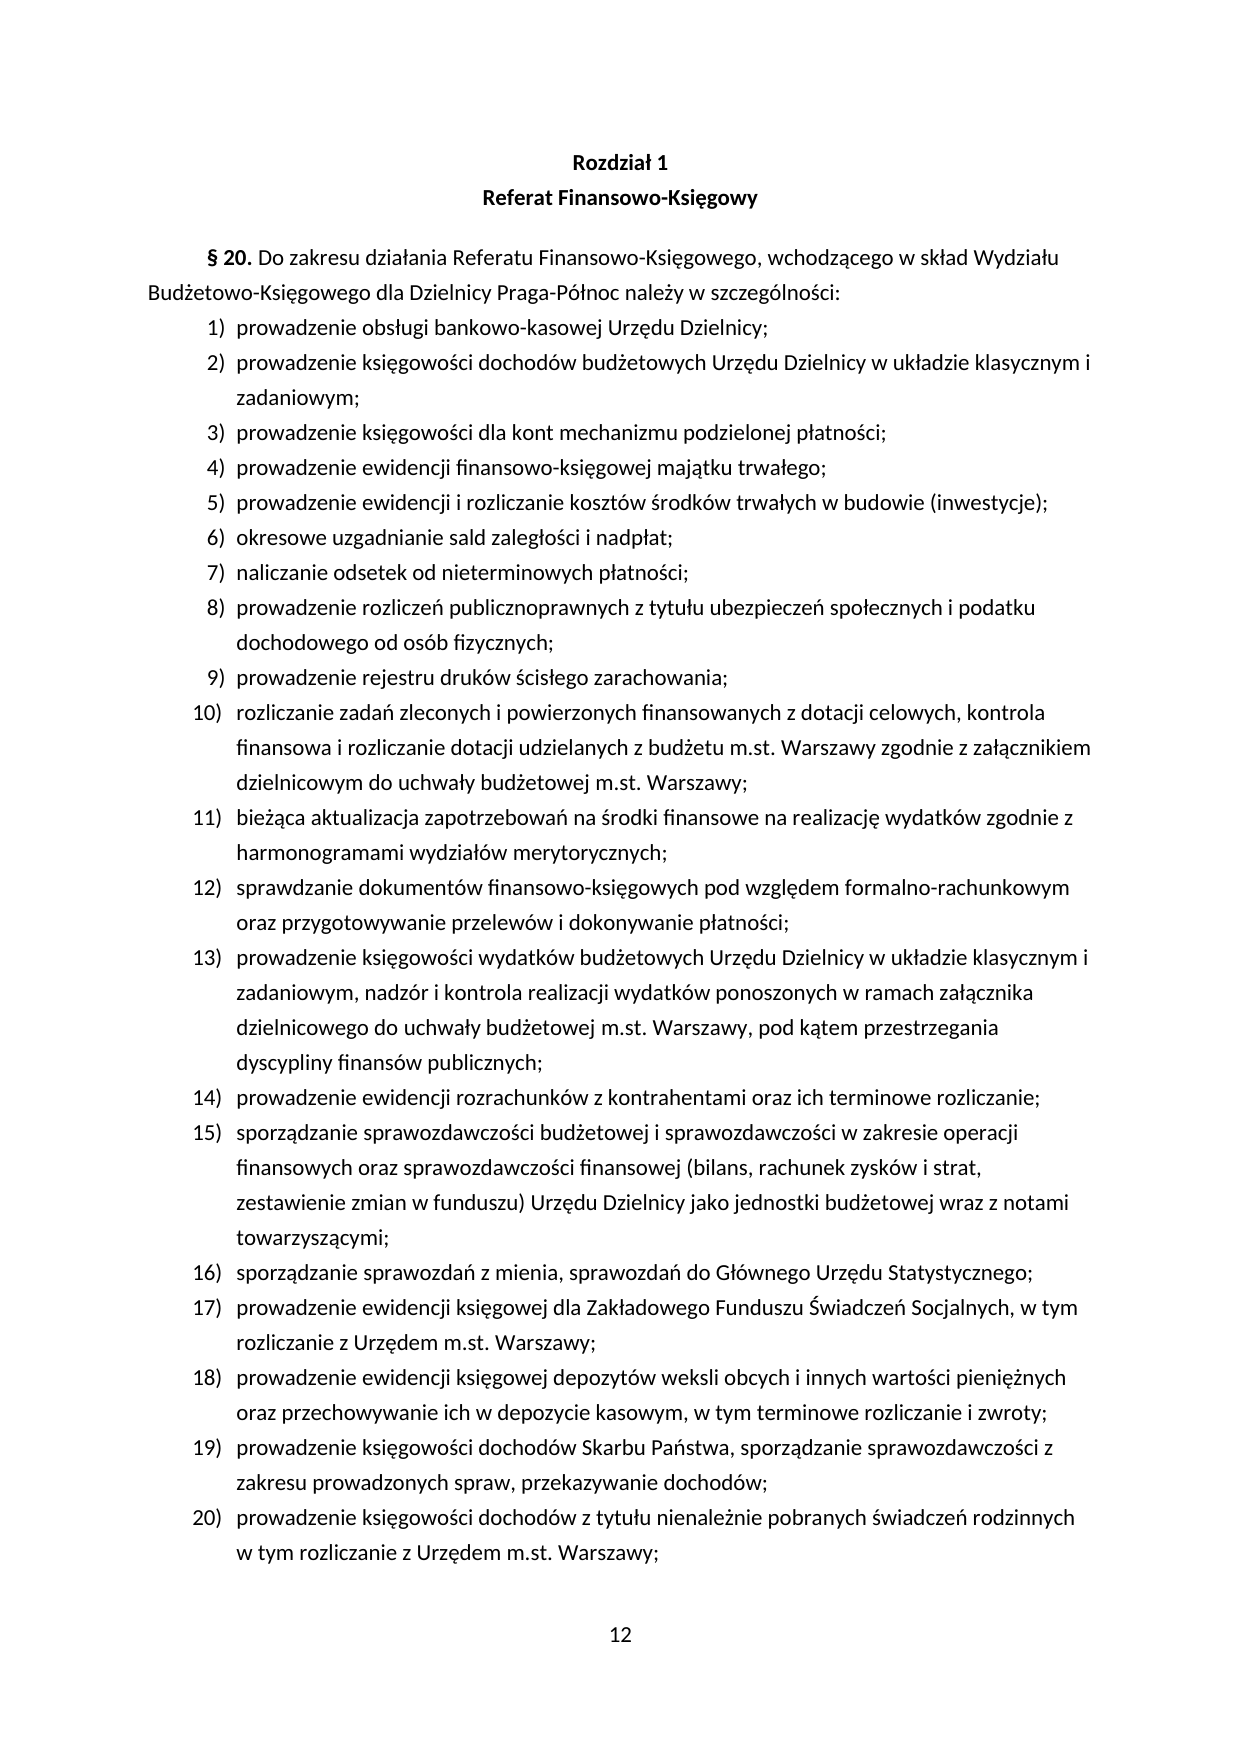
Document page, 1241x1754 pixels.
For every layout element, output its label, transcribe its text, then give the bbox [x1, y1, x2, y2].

list okresowe uzgadnianie sald zaległości i nadpłat; [207, 523, 1093, 551]
list prowadzenie księgowości dla kont mechanizmu podzielonej płatności; [207, 418, 1093, 446]
list prowadzenie rejestru druków ścisłego zarachowania; [207, 663, 1093, 691]
list prowadzenie ewidencji i rozliczanie kosztów środków trwałych w budowie (inwestycje); [207, 488, 1093, 516]
list sporządzanie sprawozdawczości budżetowej i sprawozdawczości w zakresie operacji finansowych oraz sprawozdawczości finansowej (bilans, rachunek zysków i strat, zestawienie zmian w funduszu) Urzędu Dzielnicy jako jednostki budżetowej wraz z notami towarzyszącymi; [192, 1118, 1093, 1251]
list naliczanie odsetek od nieterminowych płatności; [207, 558, 1093, 586]
list prowadzenie księgowości wydatków budżetowych Urzędu Dzielnicy w układzie klasycznym i zadaniowym, nadzór i kontrola realizacji wydatków ponoszonych w ramach załącznika dzielnicowego do uchwały budżetowej m.st. Warszawy, pod kątem przestrzegania dyscypliny finansów publicznych; [192, 943, 1093, 1076]
list prowadzenie ewidencji księgowej dla Zakładowego Funduszu Świadczeń Socjalnych, w tym rozliczanie z Urzędem m.st. Warszawy; [192, 1293, 1093, 1356]
list prowadzenie obsługi bankowo-kasowej Urzędu Dzielnicy; [207, 313, 1093, 341]
list prowadzenie księgowości dochodów budżetowych Urzędu Dzielnicy w układzie klasycznym i zadaniowym; [207, 348, 1093, 411]
list prowadzenie rozliczeń publicznoprawnych z tytułu ubezpieczeń społecznych i podatku dochodowego od osób fizycznych; [207, 593, 1093, 656]
list prowadzenie księgowości dochodów Skarbu Państwa, sporządzanie sprawozdawczości z zakresu prowadzonych spraw, przekazywanie dochodów; [192, 1433, 1093, 1496]
list prowadzenie ewidencji finansowo-księgowej majątku trwałego; [207, 453, 1093, 481]
list sporządzanie sprawozdań z mienia, sprawozdań do Głównego Urzędu Statystycznego; [192, 1258, 1093, 1286]
text Rozdział 1 Referat Finansowo-Księgowy [148, 148, 1093, 211]
list bieżąca aktualizacja zapotrzebowań na środki finansowe na realizację wydatków zgodnie z harmonogramami wydziałów merytorycznych; [192, 803, 1093, 866]
text § 20. Do zakresu działania Referatu Finansowo-Księgowego, wchodzącego w skład Wydziału Budżetowo-Księgowego dla Dzielnicy Praga-Północ należy w szczególności: [148, 243, 1093, 306]
list prowadzenie księgowości dochodów z tytułu nienależnie pobranych świadczeń rodzinnych w tym rozliczanie z Urzędem m.st. Warszawy; [192, 1503, 1093, 1566]
list sprawdzanie dokumentów finansowo-księgowych pod względem formalno-rachunkowym oraz przygotowywanie przelewów i dokonywanie płatności; [192, 873, 1093, 936]
list rozliczanie zadań zleconych i powierzonych finansowanych z dotacji celowych, kontrola finansowa i rozliczanie dotacji udzielanych z budżetu m.st. Warszawy zgodnie z załącznikiem dzielnicowym do uchwały budżetowej m.st. Warszawy; [192, 698, 1093, 796]
list prowadzenie ewidencji księgowej depozytów weksli obcych i innych wartości pieniężnych oraz przechowywanie ich w depozycie kasowym, w tym terminowe rozliczanie i zwroty; [192, 1363, 1093, 1426]
list prowadzenie ewidencji rozrachunków z kontrahentami oraz ich terminowe rozliczanie; [192, 1083, 1093, 1111]
